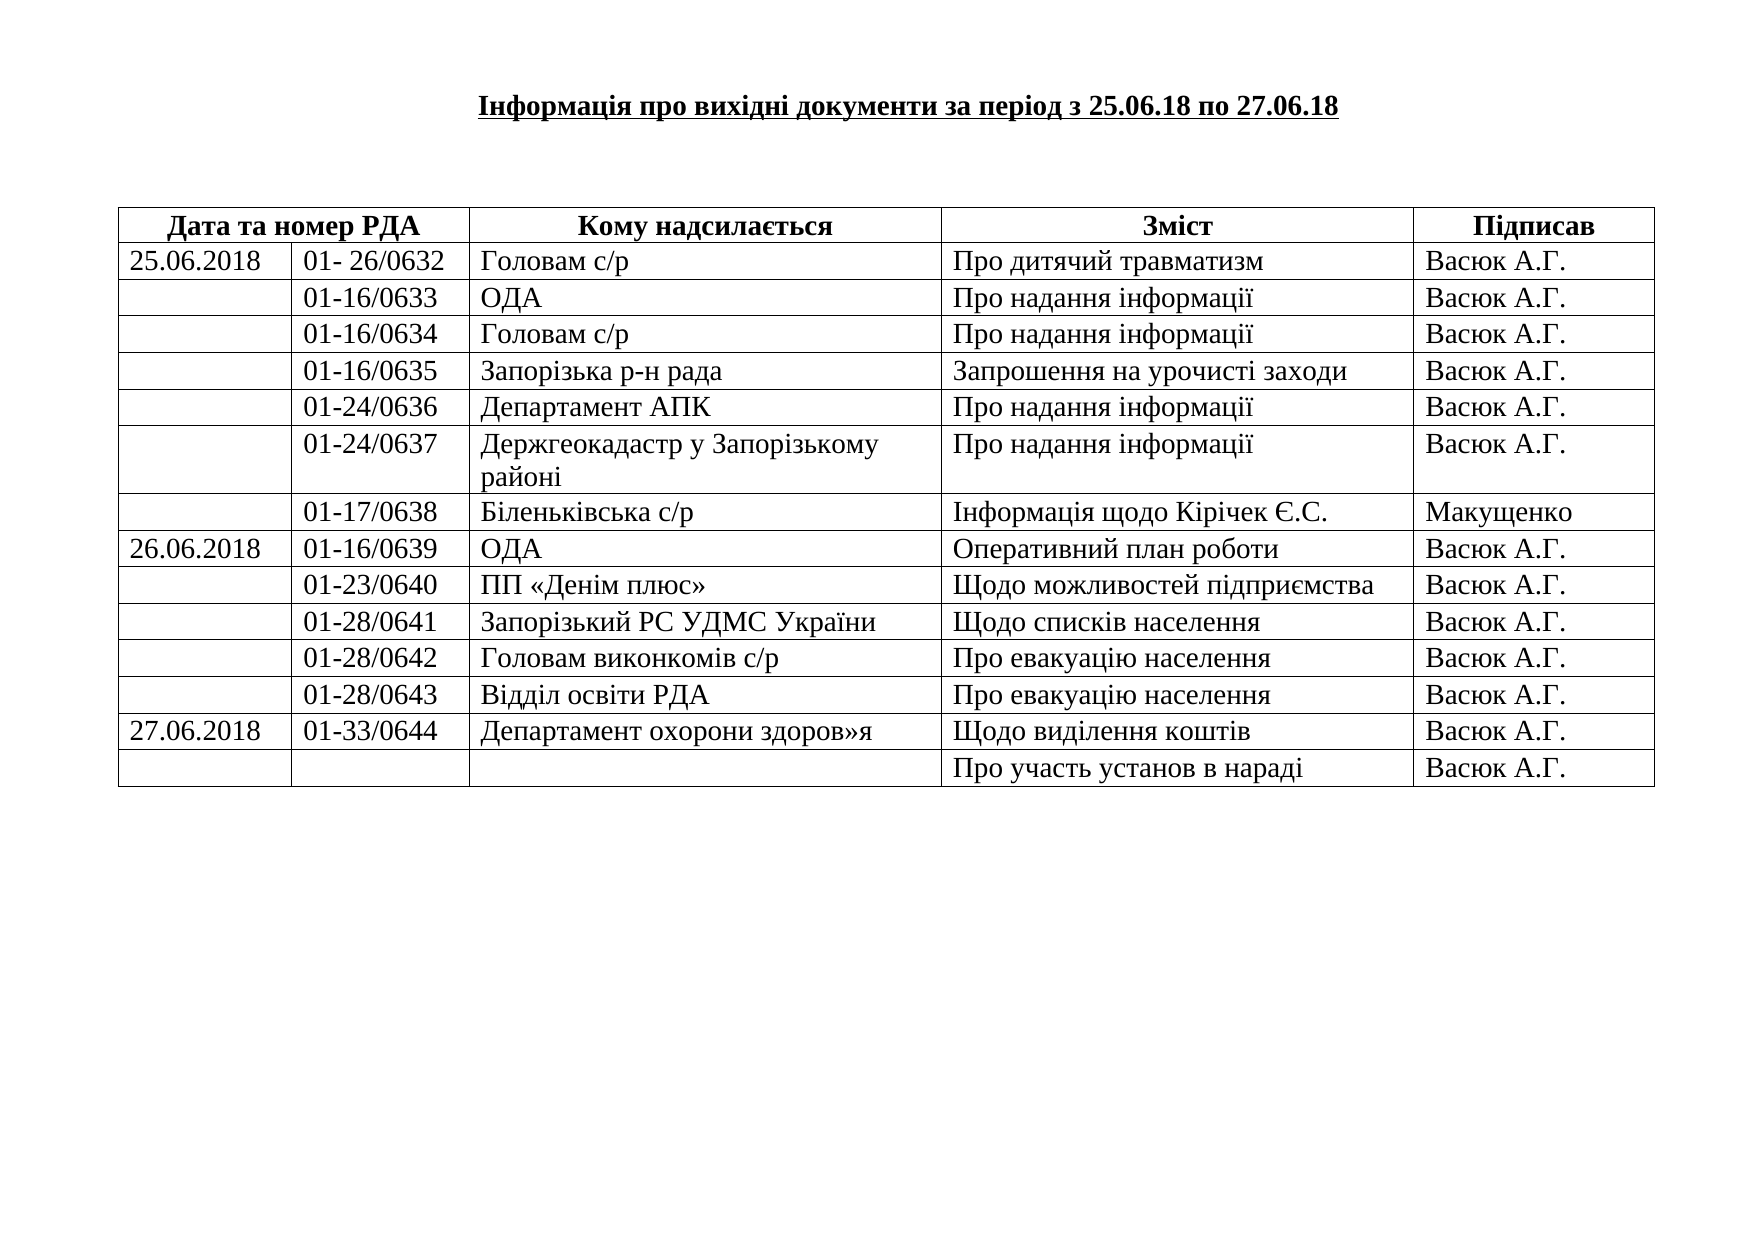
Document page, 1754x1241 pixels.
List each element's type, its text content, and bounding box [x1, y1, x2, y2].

table_cell [292, 750, 469, 786]
table_cell Оперативний план роботи [942, 531, 1413, 566]
table_cell [119, 316, 291, 352]
table_cell Васюк А.Г. [1414, 531, 1654, 566]
table_cell 01-23/0640 [292, 567, 469, 603]
table_cell Щодо виділення коштів [942, 714, 1413, 749]
table_cell Васюк А.Г. [1414, 750, 1654, 786]
table_cell Васюк А.Г. [1414, 640, 1654, 676]
table_cell Біленьківська с/р [470, 494, 941, 530]
table_cell [119, 390, 291, 425]
table_cell 26.06.2018 [119, 531, 291, 566]
table_cell Васюк А.Г. [1414, 604, 1654, 639]
table_cell [119, 677, 291, 712]
table_cell 01- 26/0632 [292, 243, 469, 279]
table_cell Про надання інформації [942, 316, 1413, 352]
table_cell Департамент охорони здоров»я [470, 714, 941, 749]
table_cell Щодо можливостей підприємства [942, 567, 1413, 603]
table_cell Васюк А.Г. [1414, 426, 1654, 493]
table_cell 01-16/0634 [292, 316, 469, 352]
table_cell [119, 353, 291, 388]
table_cell 01-16/0639 [292, 531, 469, 566]
table_cell Запрошення на урочисті заходи [942, 353, 1413, 388]
table_cell Про евакуацію населення [942, 677, 1413, 712]
table_cell 01-24/0636 [292, 390, 469, 425]
table_cell [119, 280, 291, 315]
table_cell 01-16/0635 [292, 353, 469, 388]
table_cell Васюк А.Г. [1414, 243, 1654, 279]
table_cell Щодо списків населення [942, 604, 1413, 639]
table_cell Головам с/р [470, 243, 941, 279]
table_header Кому надсилається [470, 208, 941, 242]
table_cell ОДА [470, 280, 941, 315]
table_cell [119, 640, 291, 676]
table_cell 25.06.2018 [119, 243, 291, 279]
table_cell [119, 750, 291, 786]
table_cell Про участь установ в нараді [942, 750, 1413, 786]
table_cell [119, 494, 291, 530]
table_cell Про надання інформації [942, 426, 1413, 493]
table_header Зміст [942, 208, 1413, 242]
table_header Підписав [1414, 208, 1654, 242]
table_cell 01-28/0642 [292, 640, 469, 676]
table_cell Васюк А.Г. [1414, 567, 1654, 603]
table_cell [470, 750, 941, 786]
table_cell Запорізький РС УДМС України [470, 604, 941, 639]
table_cell Про евакуацію населення [942, 640, 1413, 676]
table_cell 01-33/0644 [292, 714, 469, 749]
table_cell 01-16/0633 [292, 280, 469, 315]
table_header Дата та номер РДА [119, 208, 469, 242]
table_cell Васюк А.Г. [1414, 316, 1654, 352]
table_cell Макущенко [1414, 494, 1654, 530]
table_cell [119, 426, 291, 493]
table_cell Головам виконкомів с/р [470, 640, 941, 676]
table_cell Запорізька р-н рада [470, 353, 941, 388]
table_cell 01-17/0638 [292, 494, 469, 530]
table_cell ПП «Денім плюс» [470, 567, 941, 603]
table_cell ОДА [470, 531, 941, 566]
table_cell Про надання інформації [942, 280, 1413, 315]
table_cell Васюк А.Г. [1414, 280, 1654, 315]
table_cell Держгеокадастр у Запорізькому районі [470, 426, 941, 493]
table_cell Васюк А.Г. [1414, 353, 1654, 388]
table_cell 01-28/0641 [292, 604, 469, 639]
table_cell Про надання інформації [942, 390, 1413, 425]
table_cell Департамент АПК [470, 390, 941, 425]
table_cell [119, 567, 291, 603]
text Інформація про вихідні документи за період з 25.06.18 по 27.06.18 [118, 88, 1698, 122]
table_cell 27.06.2018 [119, 714, 291, 749]
table_cell Головам с/р [470, 316, 941, 352]
table_cell Васюк А.Г. [1414, 714, 1654, 749]
table_cell Васюк А.Г. [1414, 677, 1654, 712]
table_cell Інформація щодо Кірічек Є.С. [942, 494, 1413, 530]
table_cell [119, 604, 291, 639]
table_cell 01-28/0643 [292, 677, 469, 712]
table_cell Васюк А.Г. [1414, 390, 1654, 425]
table_cell 01-24/0637 [292, 426, 469, 493]
table_cell Відділ освіти РДА [470, 677, 941, 712]
table_cell Про дитячий травматизм [942, 243, 1413, 279]
